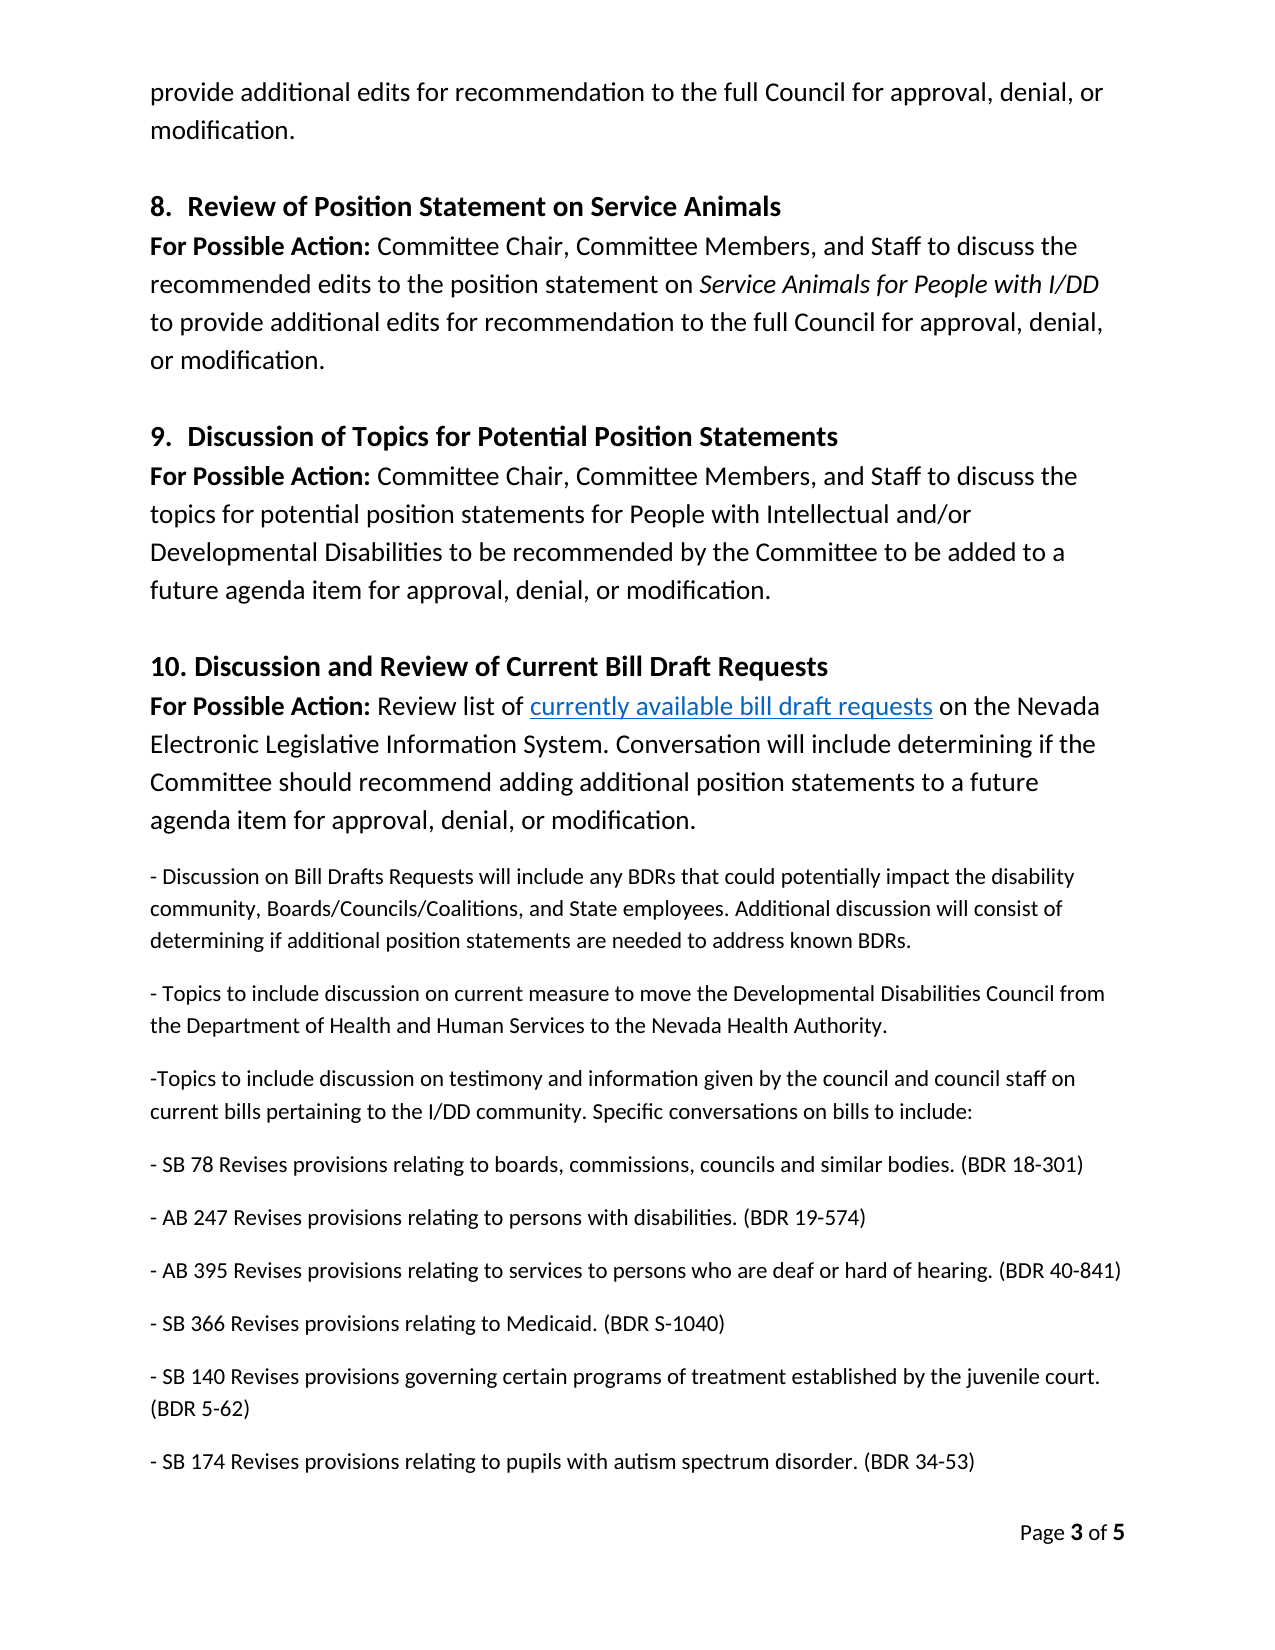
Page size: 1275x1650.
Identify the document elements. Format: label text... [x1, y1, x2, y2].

subtitle Discussion of Topics for Potential Position Statements [150, 418, 1125, 454]
text - SB 78 Revises provisions relating to boards, commissions, councils and similar bodies. (BDR 18-301) [150, 1150, 1125, 1178]
text -Topics to include discussion on testimony and information given by the council and council staff on current bills pertaining to the I/DD community. Specific conversations on bills to include: [150, 1064, 1125, 1125]
subtitle Discussion and Review of Current Bill Draft Requests [150, 648, 1125, 684]
text - SB 174 Revises provisions relating to pupils with autism spectrum disorder. (BDR 34-53) [150, 1447, 1125, 1475]
text For Possible Action: Committee Chair, Committee Members, and Staff to discuss the recommended edits to the position statement on Service Animals for People with I/DD to provide additional edits for recommendation to the full Council for approval, denial, or modification. [150, 229, 1125, 376]
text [150, 75, 1125, 146]
text - Topics to include discussion on current measure to move the Developmental Disabilities Council from the Department of Health and Human Services to the Nevada Health Authority. [150, 979, 1125, 1039]
text - Discussion on Bill Drafts Requests will include any BDRs that could potentially impact the disability community, Boards/Councils/Coalitions, and State employees. Additional discussion will consist of determining if additional position statements are needed to address known BDRs. [150, 862, 1125, 954]
text - SB 140 Revises provisions governing certain programs of treatment established by the juvenile court. (BDR 5-62) [150, 1362, 1125, 1422]
text - SB 366 Revises provisions relating to Medicaid. (BDR S-1040) [150, 1309, 1125, 1337]
subtitle Review of Position Statement on Service Animals [150, 188, 1125, 224]
text - AB 247 Revises provisions relating to persons with disabilities. (BDR 19-574) [150, 1203, 1125, 1231]
text For Possible Action: Review list of currently available bill draft requests on the Nevada Electronic Legislative Information System. Conversation will include determining if the Committee should recommend adding additional position statements to a future agenda item for approval, denial, or modification. [150, 689, 1125, 836]
text For Possible Action: Committee Chair, Committee Members, and Staff to discuss the topics for potential position statements for People with Intellectual and/or Developmental Disabilities to be recommended by the Committee to be added to a future agenda item for approval, denial, or modification. [150, 459, 1125, 606]
text - AB 395 Revises provisions relating to services to persons who are deaf or hard of hearing. (BDR 40-841) [150, 1256, 1125, 1284]
